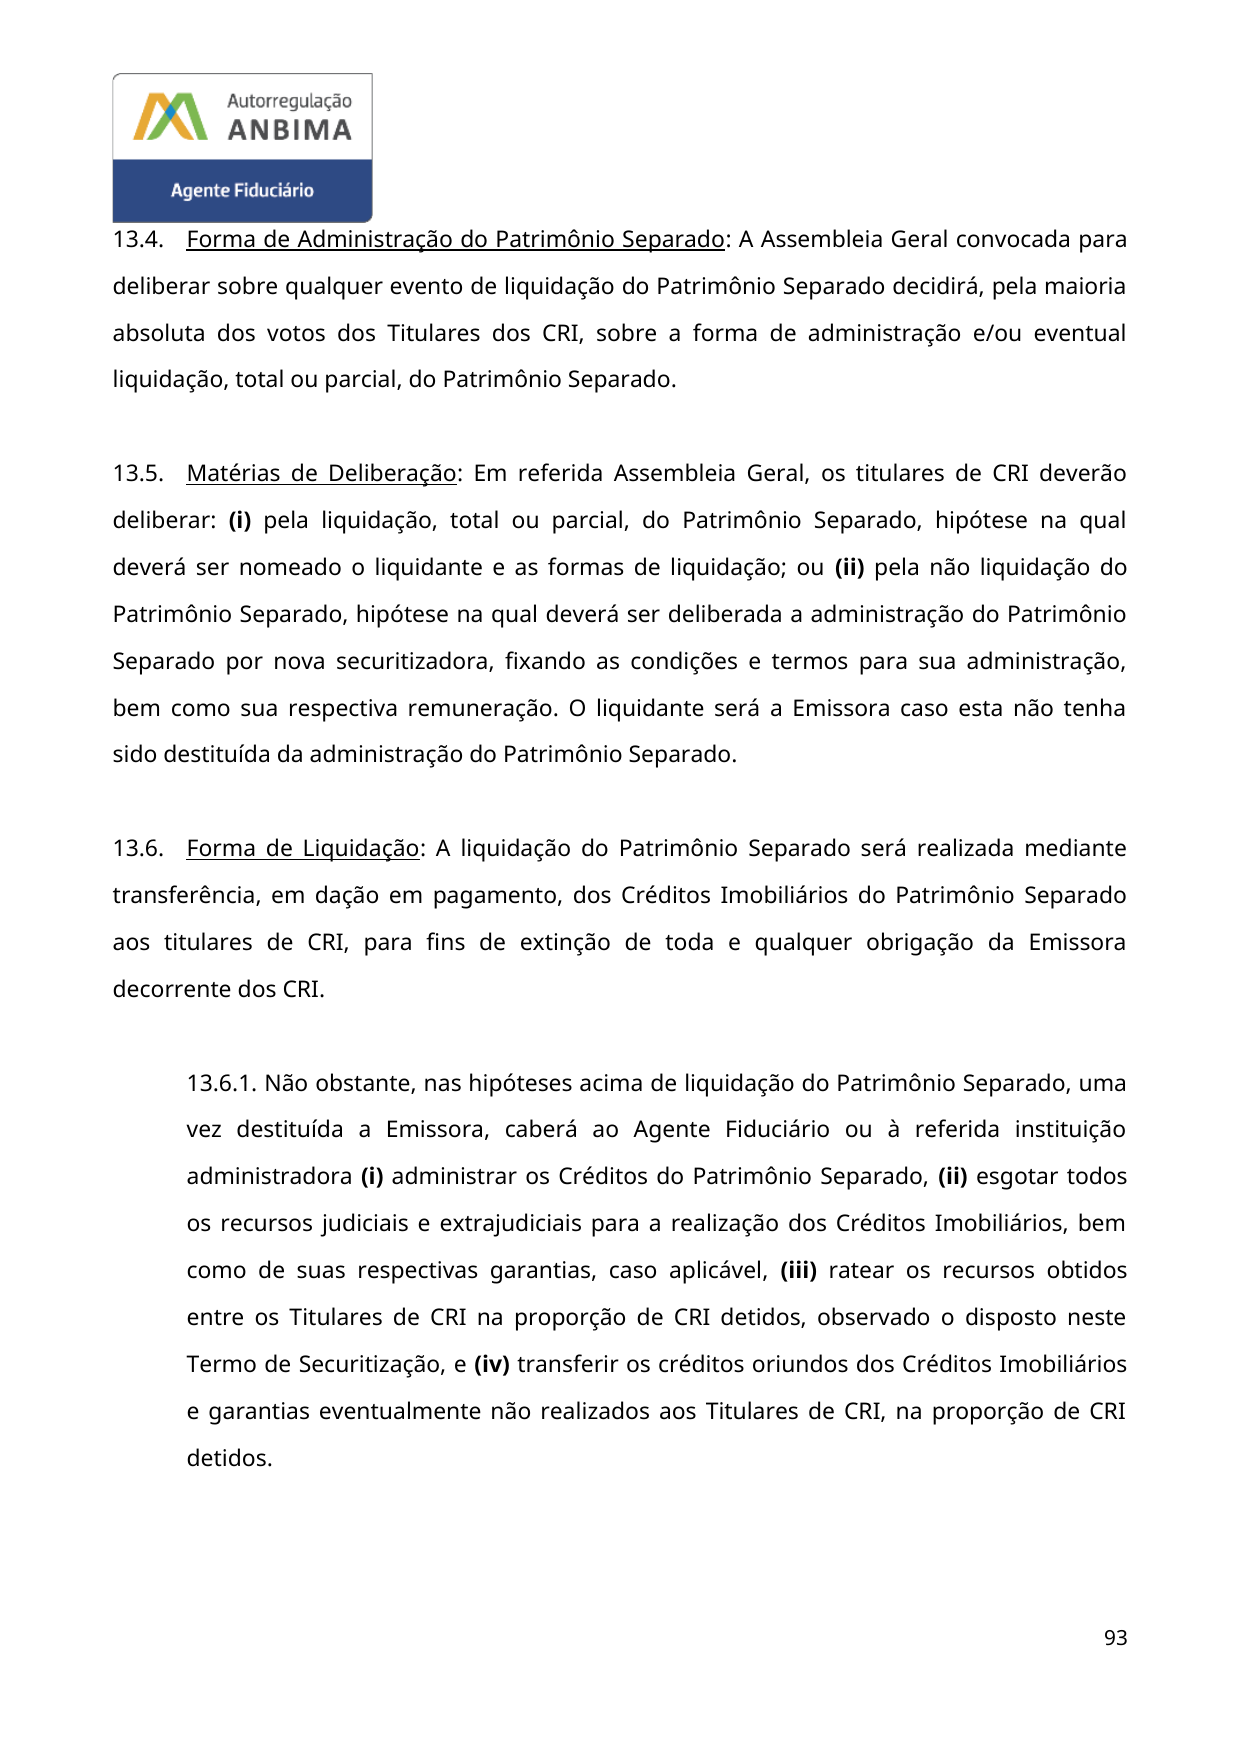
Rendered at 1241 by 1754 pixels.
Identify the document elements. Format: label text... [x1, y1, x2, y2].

list Forma de Liquidação: A liquidação do Patrimônio Separado será realizada mediante transferência, em dação em pagamento, dos Créditos Imobiliários do Patrimônio Separado aos titulares de CRI, para fins de extinção de toda e qualquer obrigação da Emissora decorrente dos CRI. [112, 832, 1128, 1004]
picture [112, 73, 373, 223]
list Forma de Administração do Patrimônio Separado: A Assembleia Geral convocada para deliberar sobre qualquer evento de liquidação do Patrimônio Separado decidirá, pela maioria absoluta dos votos dos Titulares dos CRI, sobre a forma de administração e/ou eventual liquidação, total ou parcial, do Patrimônio Separado. [112, 223, 1128, 395]
text 13.6.1. Não obstante, nas hipóteses acima de liquidação do Patrimônio Separado, uma vez destituída a Emissora, caberá ao Agente Fiduciário ou à referida instituição administradora (i) administrar os Créditos do Patrimônio Separado, (ii) esgotar todos os recursos judiciais e extrajudiciais para a realização dos Créditos Imobiliários, bem como de suas respectivas garantias, caso aplicável, (iii) ratear os recursos obtidos entre os Titulares de CRI na proporção de CRI detidos, observado o disposto neste Termo de Securitização, e (iv) transferir os créditos oriundos dos Créditos Imobiliários e garantias eventualmente não realizados aos Titulares de CRI, na proporção de CRI detidos. [186, 1067, 1128, 1473]
list Matérias de Deliberação: Em referida Assembleia Geral, os titulares de CRI deverão deliberar: (i) pela liquidação, total ou parcial, do Patrimônio Separado, hipótese na qual deverá ser nomeado o liquidante e as formas de liquidação; ou (ii) pela não liquidação do Patrimônio Separado, hipótese na qual deverá ser deliberada a administração do Patrimônio Separado por nova securitizadora, fixando as condições e termos para sua administração, bem como sua respectiva remuneração. O liquidante será a Emissora caso esta não tenha sido destituída da administração do Patrimônio Separado. [112, 457, 1128, 770]
